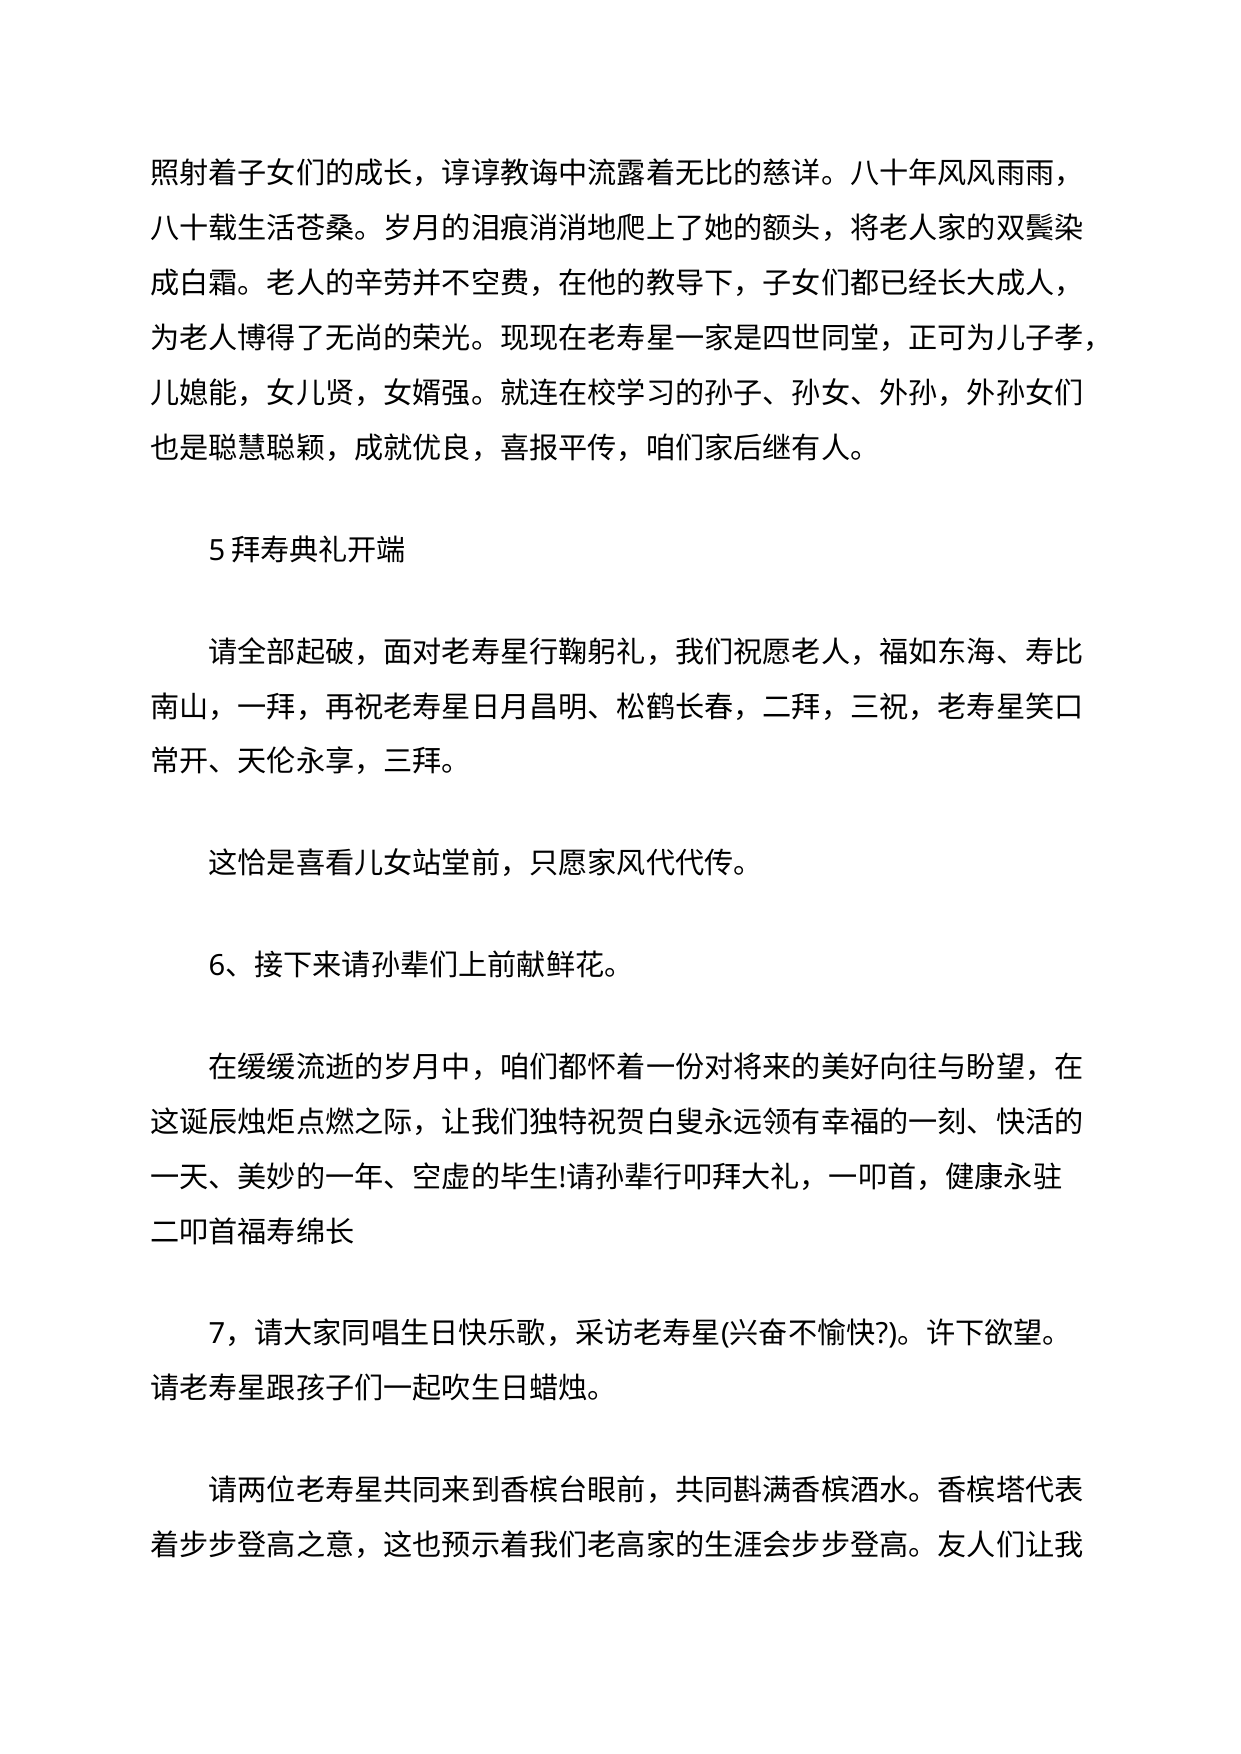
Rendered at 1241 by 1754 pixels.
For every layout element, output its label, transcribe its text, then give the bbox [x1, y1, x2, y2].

text 5拜寿典礼开端 [150, 526, 1090, 569]
text 6、接下来请孙辈们上前献鲜花。 [150, 942, 1090, 984]
text 请全部起破，面对老寿星行鞠躬礼，我们祝愿老人，福如东海、寿比南山，一拜，再祝老寿星日月昌明、松鹤长春，二拜，三祝，老寿星笑口常开、天伦永享，三拜。 [150, 628, 1090, 780]
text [150, 150, 1090, 467]
text 这恰是喜看儿女站堂前，只愿家风代代传。 [150, 840, 1090, 882]
text 7，请大家同唱生日快乐歌，采访老寿星(兴奋不愉快?)。许下欲望。请老寿星跟孩子们一起吹生日蜡烛。 [150, 1310, 1090, 1407]
text 在缓缓流逝的岁月中，咱们都怀着一份对将来的美好向往与盼望，在这诞辰烛炬点燃之际，让我们独特祝贺白叟永远领有幸福的一刻、快活的一天、美妙的一年、空虚的毕生!请孙辈行叩拜大礼，一叩首，健康永驻二叩首福寿绵长 [150, 1043, 1090, 1251]
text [150, 1467, 1090, 1564]
